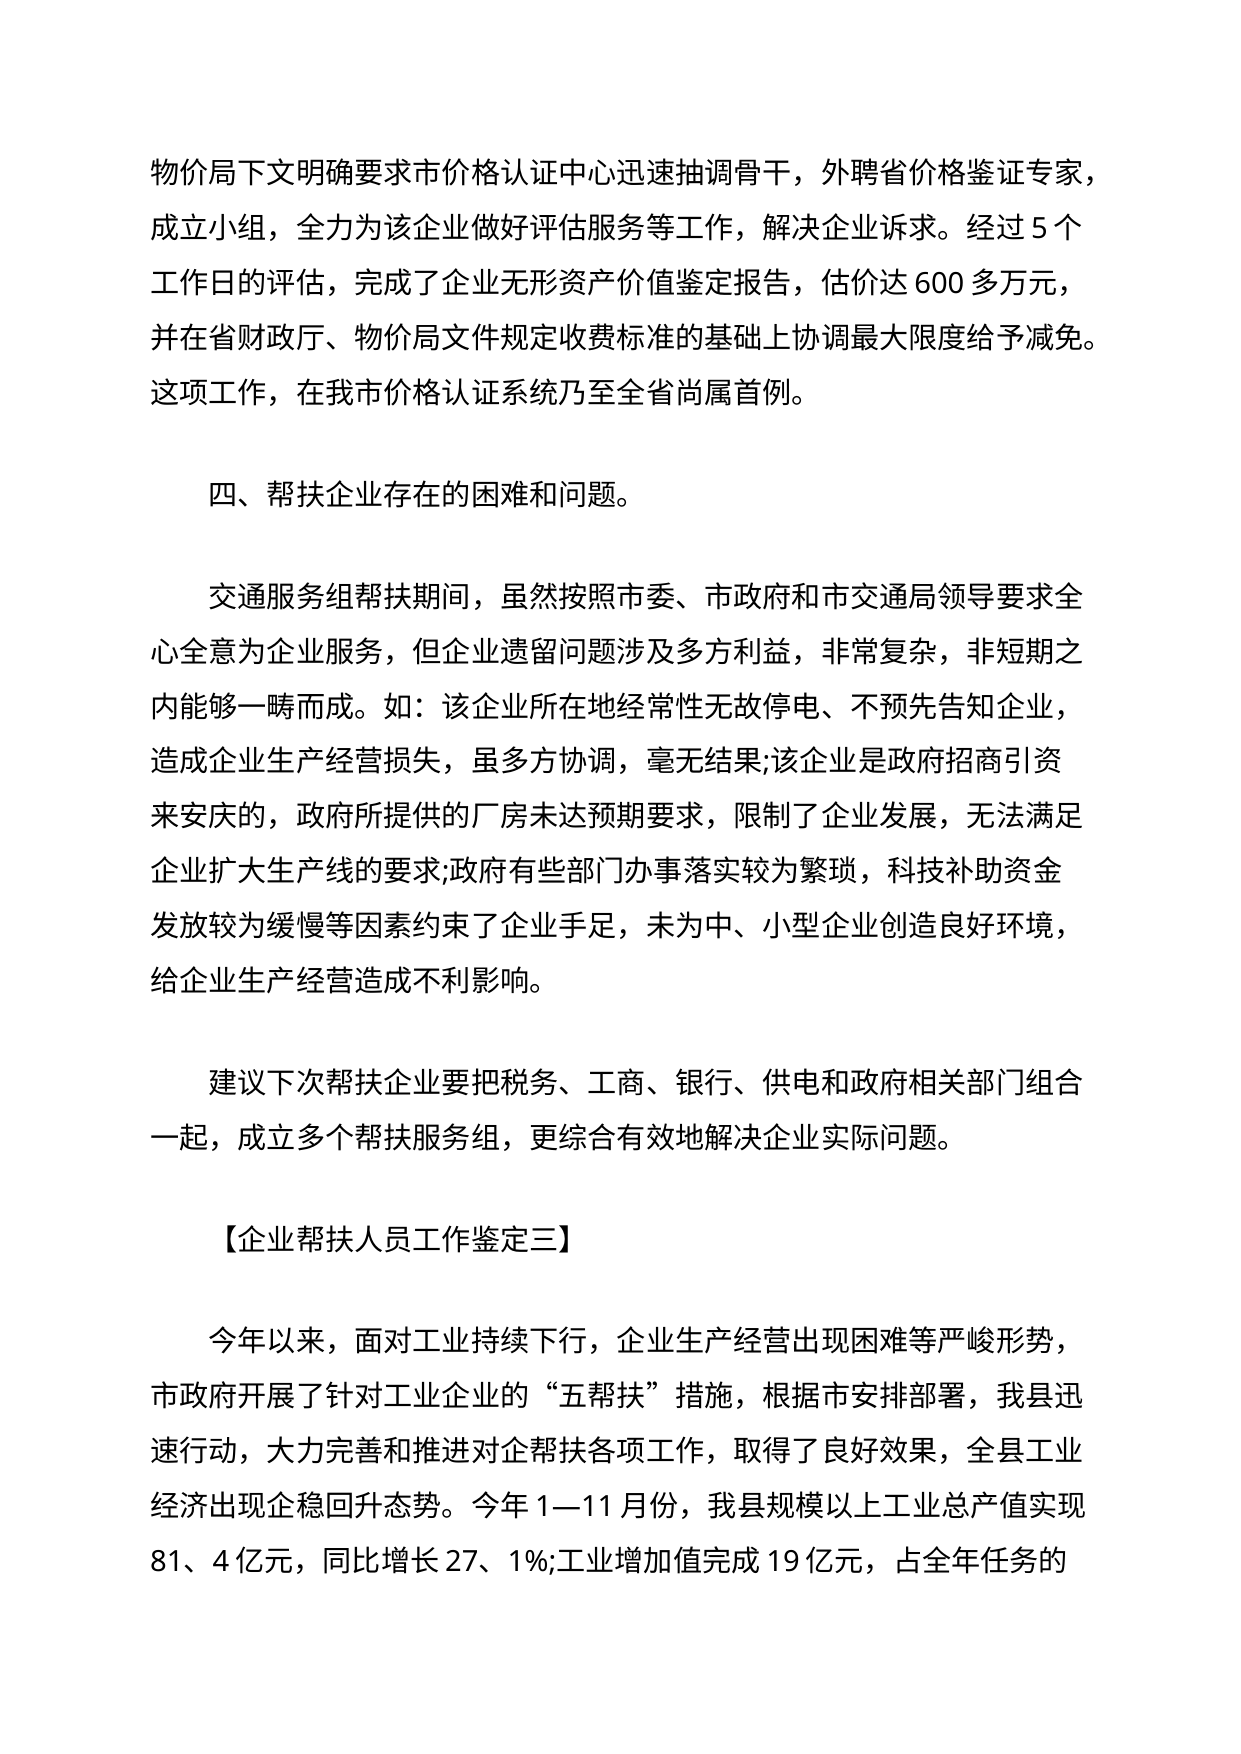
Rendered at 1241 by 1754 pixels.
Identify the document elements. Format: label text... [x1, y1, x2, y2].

text 交通服务组帮扶期间，虽然按照市委、市政府和市交通局领导要求全心全意为企业服务，但企业遗留问题涉及多方利益，非常复杂，非短期之内能够一畴而成。如：该企业所在地经常性无故停电、不预先告知企业，造成企业生产经营损失，虽多方协调，毫无结果;该企业是政府招商引资来安庆的，政府所提供的厂房未达预期要求，限制了企业发展，无法满足企业扩大生产线的要求;政府有些部门办事落实较为繁琐，科技补助资金发放较为缓慢等因素约束了企业手足，未为中、小型企业创造良好环境，给企业生产经营造成不利影响。 [150, 573, 1090, 1000]
text 建议下次帮扶企业要把税务、工商、银行、供电和政府相关部门组合一起，成立多个帮扶服务组，更综合有效地解决企业实际问题。 [150, 1059, 1090, 1157]
text 四、帮扶企业存在的困难和问题。 [150, 472, 1090, 514]
text 【企业帮扶人员工作鉴定三】 [150, 1216, 1090, 1258]
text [150, 150, 1090, 412]
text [150, 1318, 1090, 1580]
